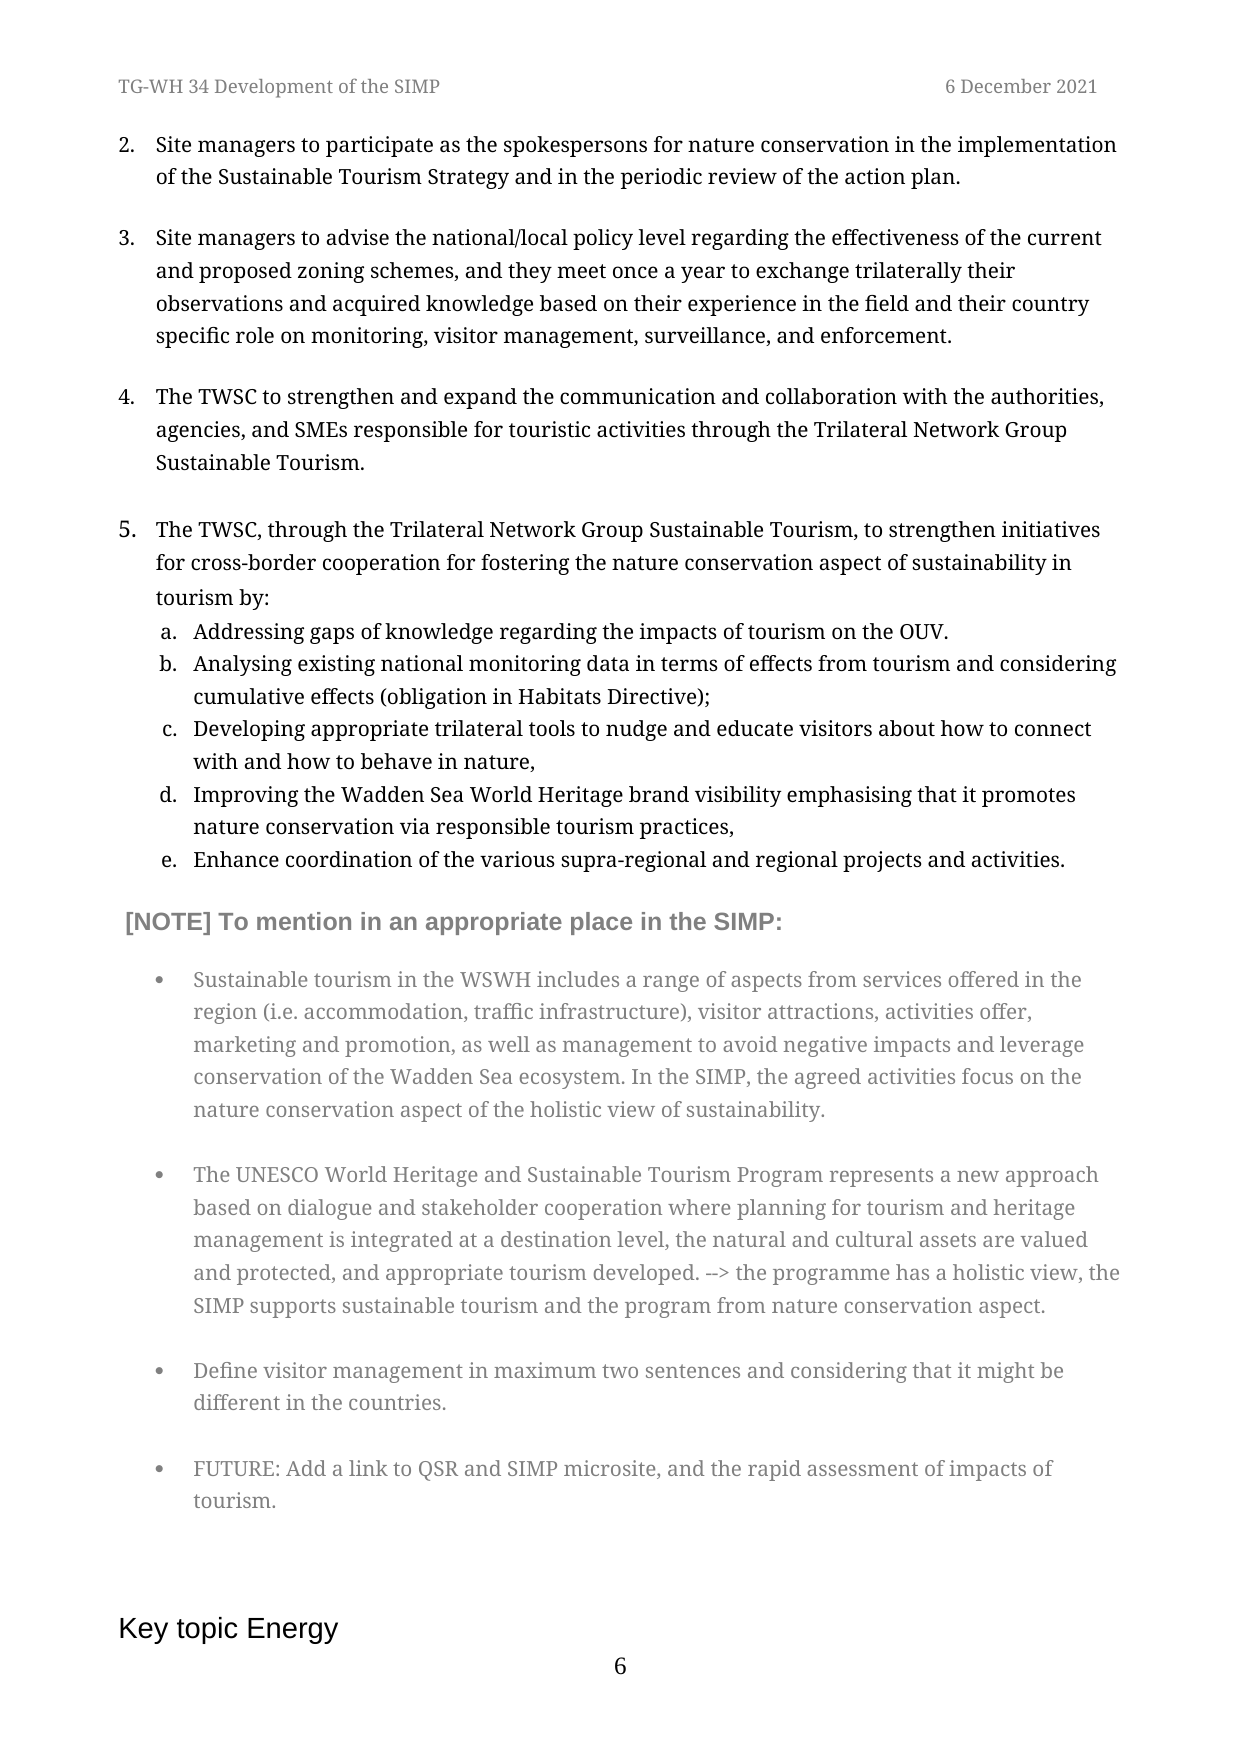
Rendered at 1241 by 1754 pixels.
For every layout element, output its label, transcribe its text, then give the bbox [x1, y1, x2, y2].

list Developing appropriate trilateral tools to nudge and educate visitors about how to connect with and how to behave in nature, [177, 714, 1122, 776]
list The UNESCO World Heritage and Sustainable Tourism Program represents a new approach based on dialogue and stakeholder cooperation where planning for tourism and heritage management is integrated at a destination level, the natural and cultural assets are valued and protected, and appropriate tourism developed. --> the programme has a holistic view, the SIMP supports sustainable tourism and the program from nature conservation aspect. [156, 1160, 1122, 1319]
list Sustainable tourism in the WSWH includes a range of aspects from services offered in the region (i.e. accommodation, traffic infrastructure), visitor attractions, activities offer, marketing and promotion, as well as management to avoid negative impacts and leverage conservation of the Wadden Sea ecosystem. In the SIMP, the agreed activities focus on the nature conservation aspect of the holistic view of sustainability. [156, 965, 1122, 1123]
list Site managers to participate as the spokespersons for nature conservation in the implementation of the Sustainable Tourism Strategy and in the periodic review of the action plan. [118, 130, 1122, 191]
list Analysing existing national monitoring data in terms of effects from tourism and considering cumulative effects (obligation in Habitats Directive); [177, 649, 1122, 710]
list FUTURE: Add a link to QSR and SIMP microsite, and the rapid assessment of impacts of tourism. [156, 1454, 1122, 1515]
list Site managers to advise the national/local policy level regarding the effectiveness of the current and proposed zoning schemes, and they meet once a year to exchange trilaterally their observations and acquired knowledge based on their experience in the field and their country specific role on monitoring, visitor management, surveillance, and enforcement. [118, 223, 1122, 350]
text [NOTE] To mention in an appropriate place in the SIMP: [118, 907, 1122, 936]
list Define visitor management in maximum two sentences and considering that it might be different in the countries. [156, 1356, 1122, 1417]
list Enhance coordination of the various supra-regional and regional projects and activities. [177, 845, 1122, 873]
list Addressing gaps of knowledge regarding the impacts of tourism on the OUV. [177, 617, 1122, 645]
list Improving the Wadden Sea World Heritage brand visibility emphasising that it promotes nature conservation via responsible tourism practices, [177, 780, 1122, 841]
list The TWSC to strengthen and expand the communication and collaboration with the authorities, agencies, and SMEs responsible for touristic activities through the Trilateral Network Group Sustainable Tourism. [118, 382, 1122, 476]
list The TWSC, through the Trilateral Network Group Sustainable Tourism, to strengthen initiatives for cross-border cooperation for fostering the nature conservation aspect of sustainability in tourism by: [118, 513, 1122, 612]
text Key topic Energy [118, 1611, 1122, 1644]
